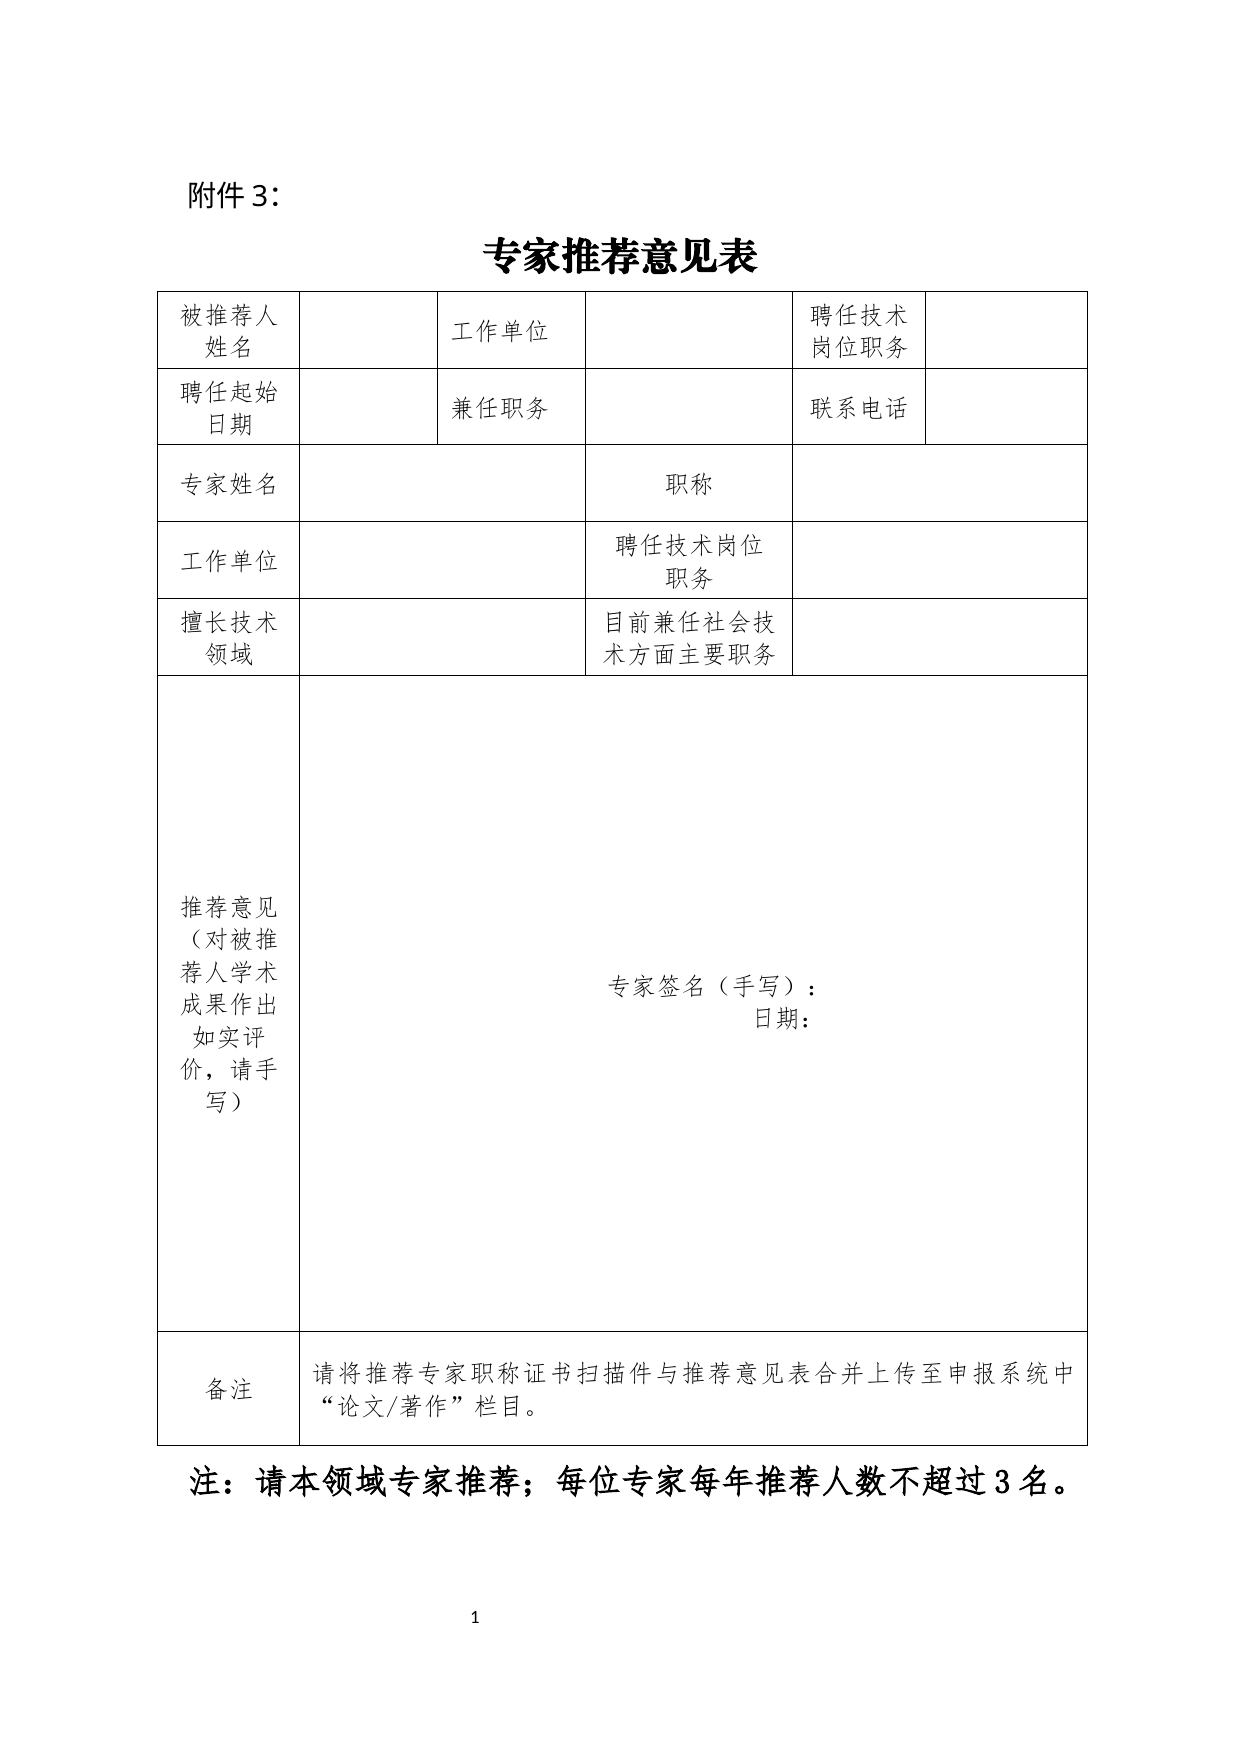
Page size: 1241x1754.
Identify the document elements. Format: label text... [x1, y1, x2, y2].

table_cell 目前兼任社会技术方面主要职务 [586, 599, 792, 675]
table_cell 专家签名（手写）： 日期： [300, 676, 1087, 1331]
table_cell [300, 522, 585, 598]
table_cell [300, 445, 585, 521]
table_header [300, 292, 437, 368]
table_cell [586, 369, 792, 444]
table_cell 备注 [158, 1332, 299, 1445]
table_cell 职称 [586, 445, 792, 521]
table_cell [793, 445, 1087, 521]
table_cell [926, 369, 1087, 444]
table_header 聘任技术岗位职务 [793, 292, 925, 368]
table_header 被推荐人姓名 [158, 292, 299, 368]
table_cell 专家姓名 [158, 445, 299, 521]
table_cell [793, 599, 1087, 675]
text 注：请本领域专家推荐；每位专家每年推荐人数不超过3名。 [187, 1446, 1053, 1511]
table_cell 聘任起始日期 [158, 369, 299, 444]
table_cell 工作单位 [158, 522, 299, 598]
table_cell 聘任技术岗位 职务 [586, 522, 792, 598]
table_cell [793, 522, 1087, 598]
table_cell 兼任职务 [438, 369, 585, 444]
table_header [926, 292, 1087, 368]
table_cell 请将推荐专家职称证书扫描件与推荐意见表合并上传至申报系统中“论文/著作”栏目。 [300, 1332, 1087, 1445]
table_cell [300, 599, 585, 675]
table_cell 联系电话 [793, 369, 925, 444]
table_cell 擅长技术领域 [158, 599, 299, 675]
table_header 工作单位 [438, 292, 585, 368]
table_cell [300, 369, 437, 444]
table_header [586, 292, 792, 368]
text 附件3： [187, 161, 1053, 226]
table_cell 推荐意见（对被推荐人学术成果作出如实评价，请手写） [158, 676, 299, 1331]
text 专家推荐意见表 [187, 226, 1053, 291]
